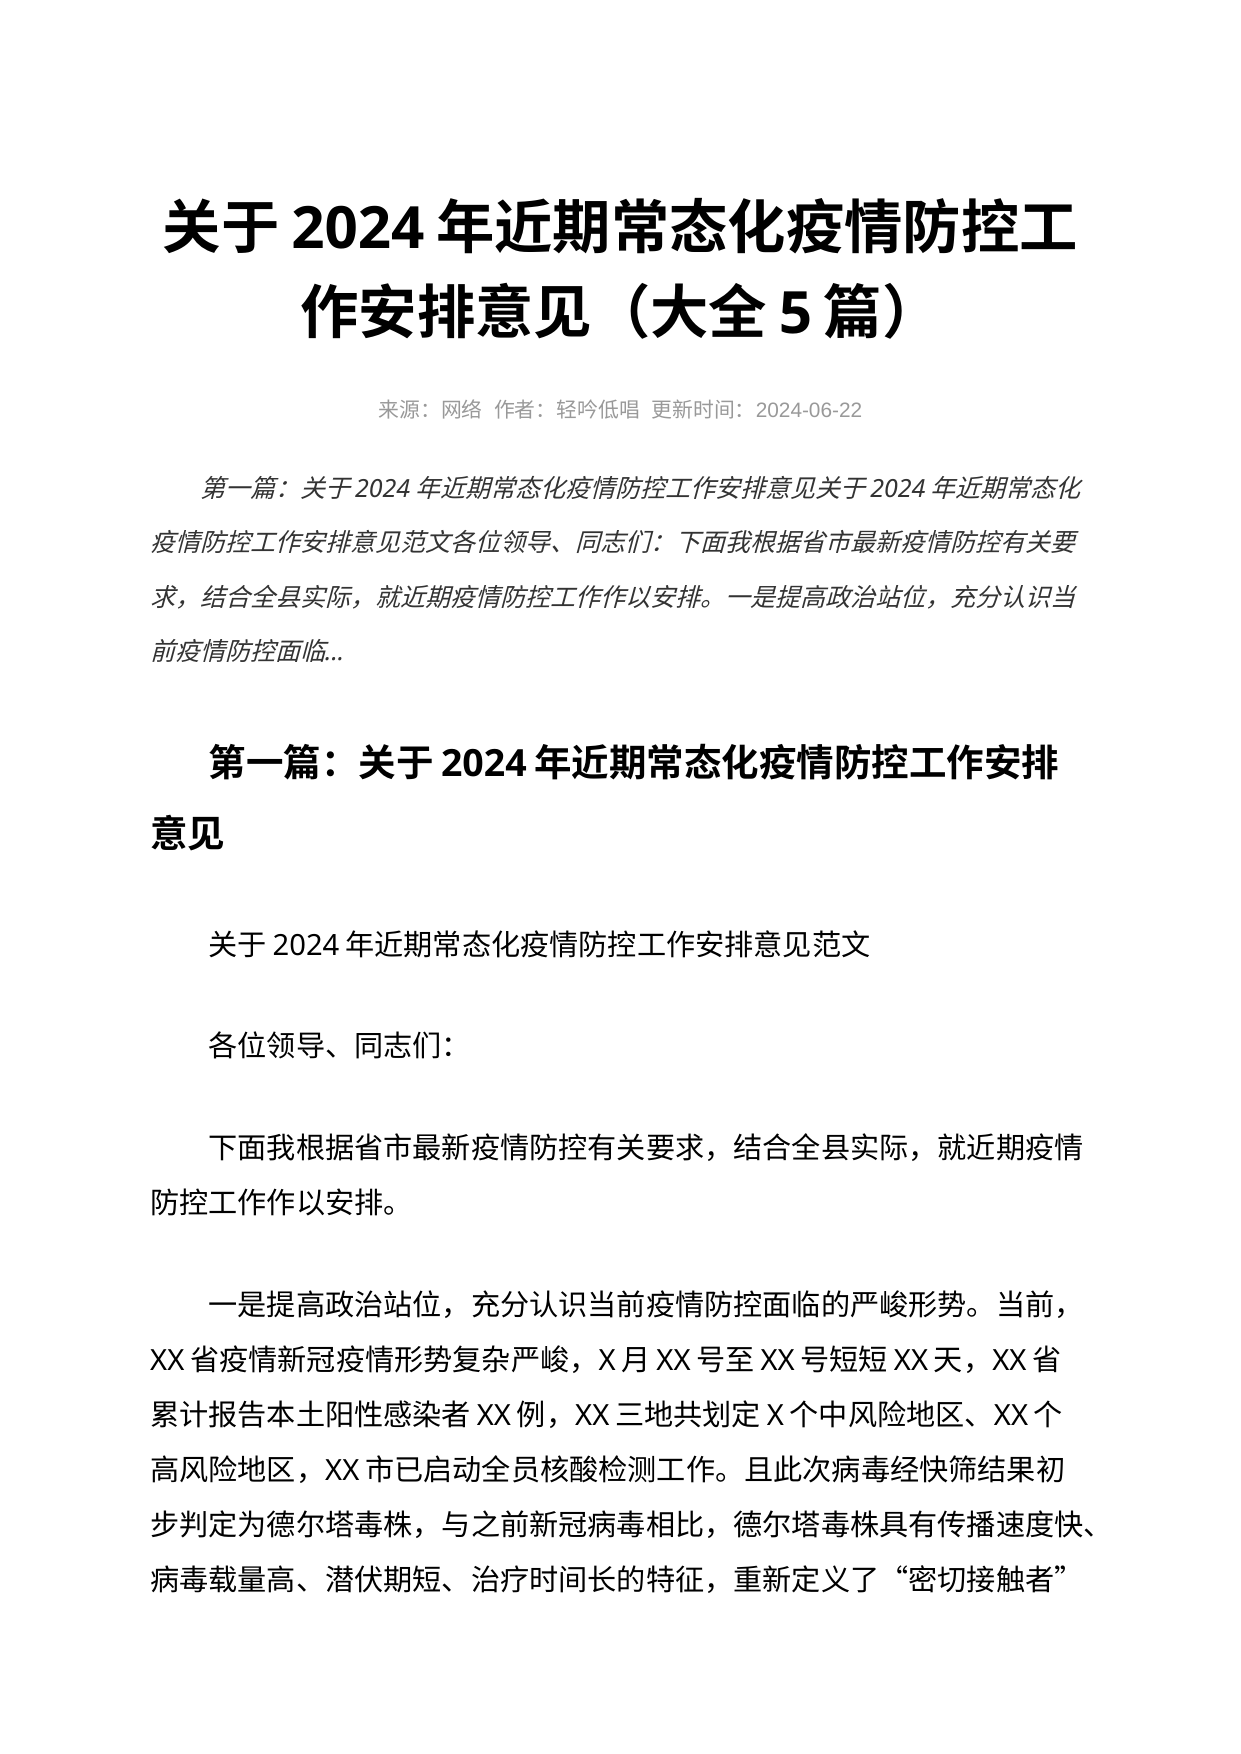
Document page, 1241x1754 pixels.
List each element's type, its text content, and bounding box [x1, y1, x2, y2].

text 下面我根据省市最新疫情防控有关要求，结合全县实际，就近期疫情防控工作作以安排。 [150, 1125, 1090, 1222]
text 第一篇：关于2024年近期常态化疫情防控工作安排意见关于2024年近期常态化疫情防控工作安排意见范文各位领导、同志们：下面我根据省市最新疫情防控有关要求，结合全县实际，就近期疫情防控工作作以安排。一是提高政治站位，充分认识当前疫情防控面临... [150, 468, 1090, 668]
text 关于2024年近期常态化疫情防控工作安排意见范文 [150, 921, 1090, 963]
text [150, 1281, 1090, 1598]
text 来源：网络 作者：轻吟低唱 更新时间：2024-06-22 [150, 398, 1090, 422]
text 第一篇：关于2024年近期常态化疫情防控工作安排意见 [150, 733, 1090, 858]
subtitle 关于2024年近期常态化疫情防控工作安排意见（大全5篇） [150, 181, 1090, 351]
text 各位领导、同志们： [150, 1023, 1090, 1065]
